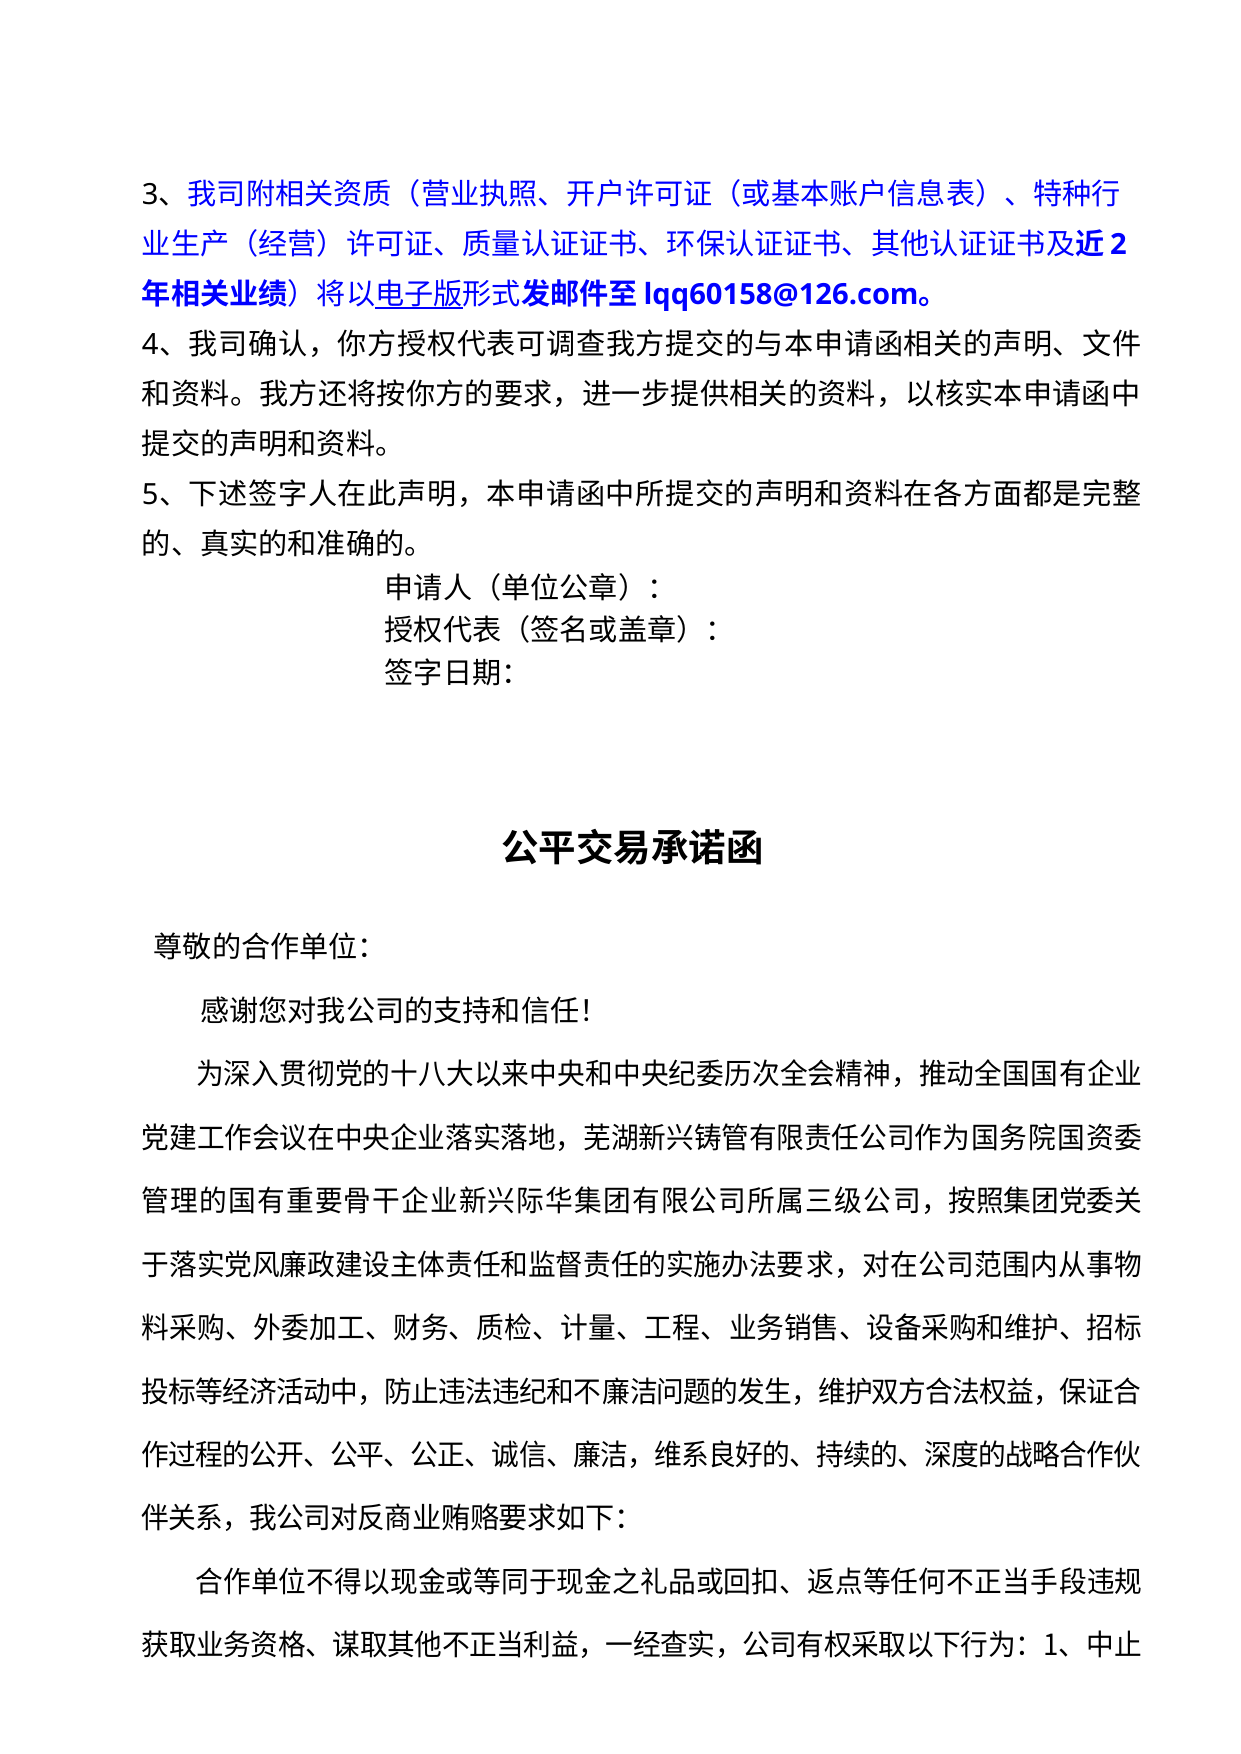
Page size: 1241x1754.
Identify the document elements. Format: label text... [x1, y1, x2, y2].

text 为深入贯彻党的十八大以来中央和中央纪委历次全会精神，推动全国国有企业党建工作会议在中央企业落实落地，芜湖新兴铸管有限责任公司作为国务院国资委管理的国有重要骨干企业新兴际华集团有限公司所属三级公司，按照集团党委关于落实党风廉政建设主体责任和监督责任的实施办法要求，对在公司范围内从事物料采购、外委加工、财务、质检、计量、工程、业务销售、设备采购和维护、招标投标等经济活动中，防止违法违纪和不廉洁问题的发生，维护双方合法权益，保证合作过程的公开、公平、公正、诚信、廉洁，维系良好的、持续的、深度的战略合作伙伴关系，我公司对反商业贿赂要求如下： [142, 1051, 1142, 1537]
text 感谢您对我公司的支持和信任！ [142, 987, 1142, 1030]
text 签字日期： [142, 649, 1142, 691]
text 申请人（单位公章）： [142, 564, 1142, 607]
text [142, 1558, 1142, 1664]
text 尊敬的合作单位： [153, 924, 1142, 966]
text 授权代表（签名或盖章）： [142, 607, 1142, 649]
text 公平交易承诺函 [498, 813, 766, 874]
text 3、我司附相关资质（营业执照、开户许可证（或基本账户信息表）、特种行业生产（经营）许可证、质量认证证书、环保认证证书、其他认证证书及近2年相关业绩）将以电子版形式发邮件至lqq60158@126.com。 [142, 164, 1142, 314]
text 5、下述签字人在此声明，本申请函中所提交的声明和资料在各方面都是完整的、真实的和准确的。 [142, 464, 1142, 564]
text 4、我司确认，你方授权代表可调查我方提交的与本申请函相关的声明、文件和资料。我方还将按你方的要求，进一步提供相关的资料，以核实本申请函中提交的声明和资料。 [142, 314, 1142, 464]
